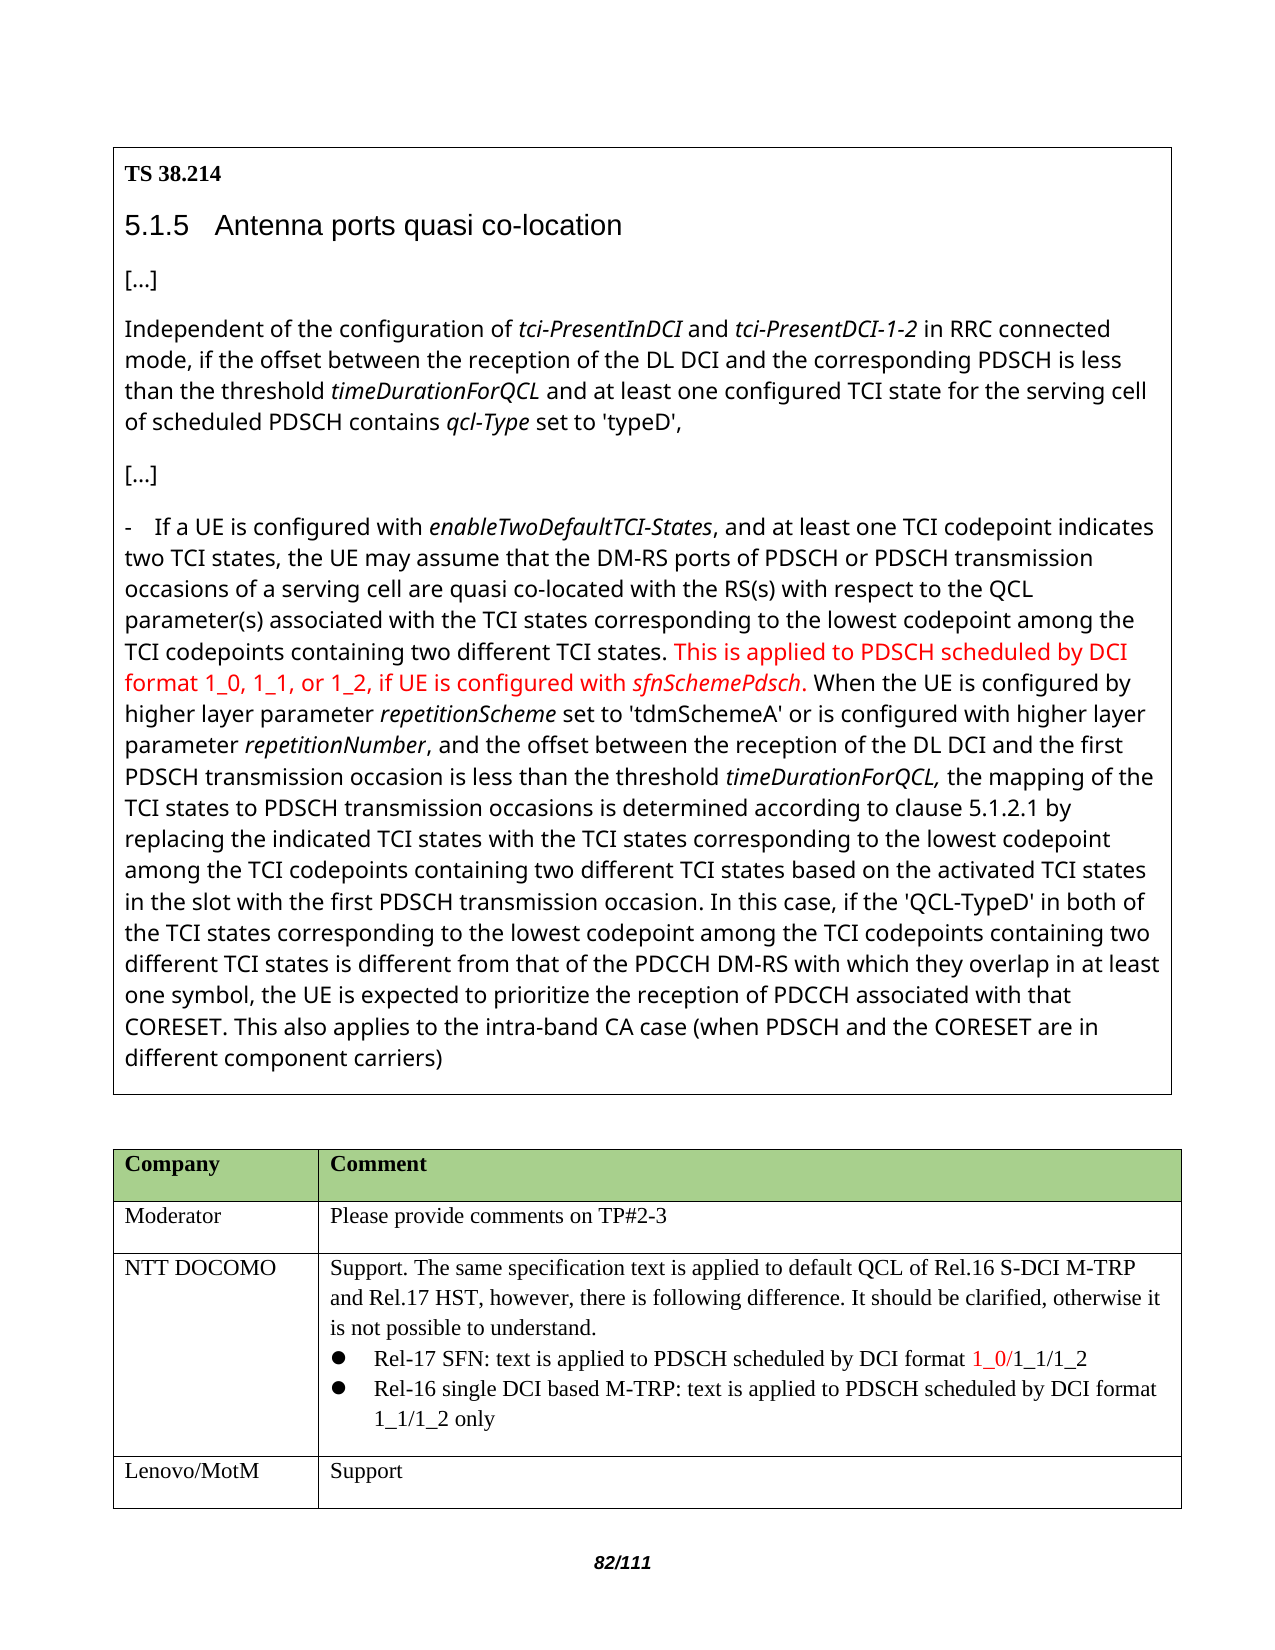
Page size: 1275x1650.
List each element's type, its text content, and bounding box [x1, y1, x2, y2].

table_header TS 38.214 5.1.5 Antenna ports quasi co-location […] Independent of the configuration of tci-PresentInDCI and tci-PresentDCI-1-2 in RRC connected mode, if the offset between the reception of the DL DCI and the corresponding PDSCH is less than the threshold timeDurationForQCL and at least one configured TCI state for the serving cell of scheduled PDSCH contains qcl-Type set to 'typeD', […] - If a UE is configured with enableTwoDefaultTCI-States, and at least one TCI codepoint indicates two TCI states, the UE may assume that the DM-RS ports of PDSCH or PDSCH transmission occasions of a serving cell are quasi co-located with the RS(s) with respect to the QCL parameter(s) associated with the TCI states corresponding to the lowest codepoint among the TCI codepoints containing two different TCI states. This is applied to PDSCH scheduled by DCI format 1_0, 1_1, or 1_2, if UE is configured with sfnSchemePdsch. When the UE is configured by higher layer parameter repetitionScheme set to 'tdmSchemeA' or is configured with higher layer parameter repetitionNumber, and the offset between the reception of the DL DCI and the first PDSCH transmission occasion is less than the threshold timeDurationForQCL, the mapping of the TCI states to PDSCH transmission occasions is determined according to clause 5.1.2.1 by replacing the indicated TCI states with the TCI states corresponding to the lowest codepoint among the TCI codepoints containing two different TCI states based on the activated TCI states in the slot with the first PDSCH transmission occasion. In this case, if the 'QCL-TypeD' in both of the TCI states corresponding to the lowest codepoint among the TCI codepoints containing two different TCI states is different from that of the PDCCH DM-RS with which they overlap in at least one symbol, the UE is expected to prioritize the reception of PDCCH associated with that CORESET. This also applies to the intra-band CA case (when PDSCH and the CORESET are in different component carriers) [114, 148, 1171, 1094]
table_cell Lenovo/MotM [114, 1457, 318, 1508]
table_header Company [114, 1150, 318, 1201]
table_cell Support. The same specification text is applied to default QCL of Rel.16 S-DCI M-TRP and Rel.17 HST, however, there is following difference. It should be clarified, otherwise it is not possible to understand. Rel-17 SFN: text is applied to PDSCH scheduled by DCI format 1_0/1_1/1_2 Rel-16 single DCI based M-TRP: text is applied to PDSCH scheduled by DCI format 1_1/1_2 only [319, 1254, 1181, 1456]
table_header Comment [319, 1150, 1181, 1201]
table_cell Please provide comments on TP#2-3 [319, 1202, 1181, 1253]
table_cell Moderator [114, 1202, 318, 1253]
table_cell NTT DOCOMO [114, 1254, 318, 1456]
table_cell Support [319, 1457, 1181, 1508]
